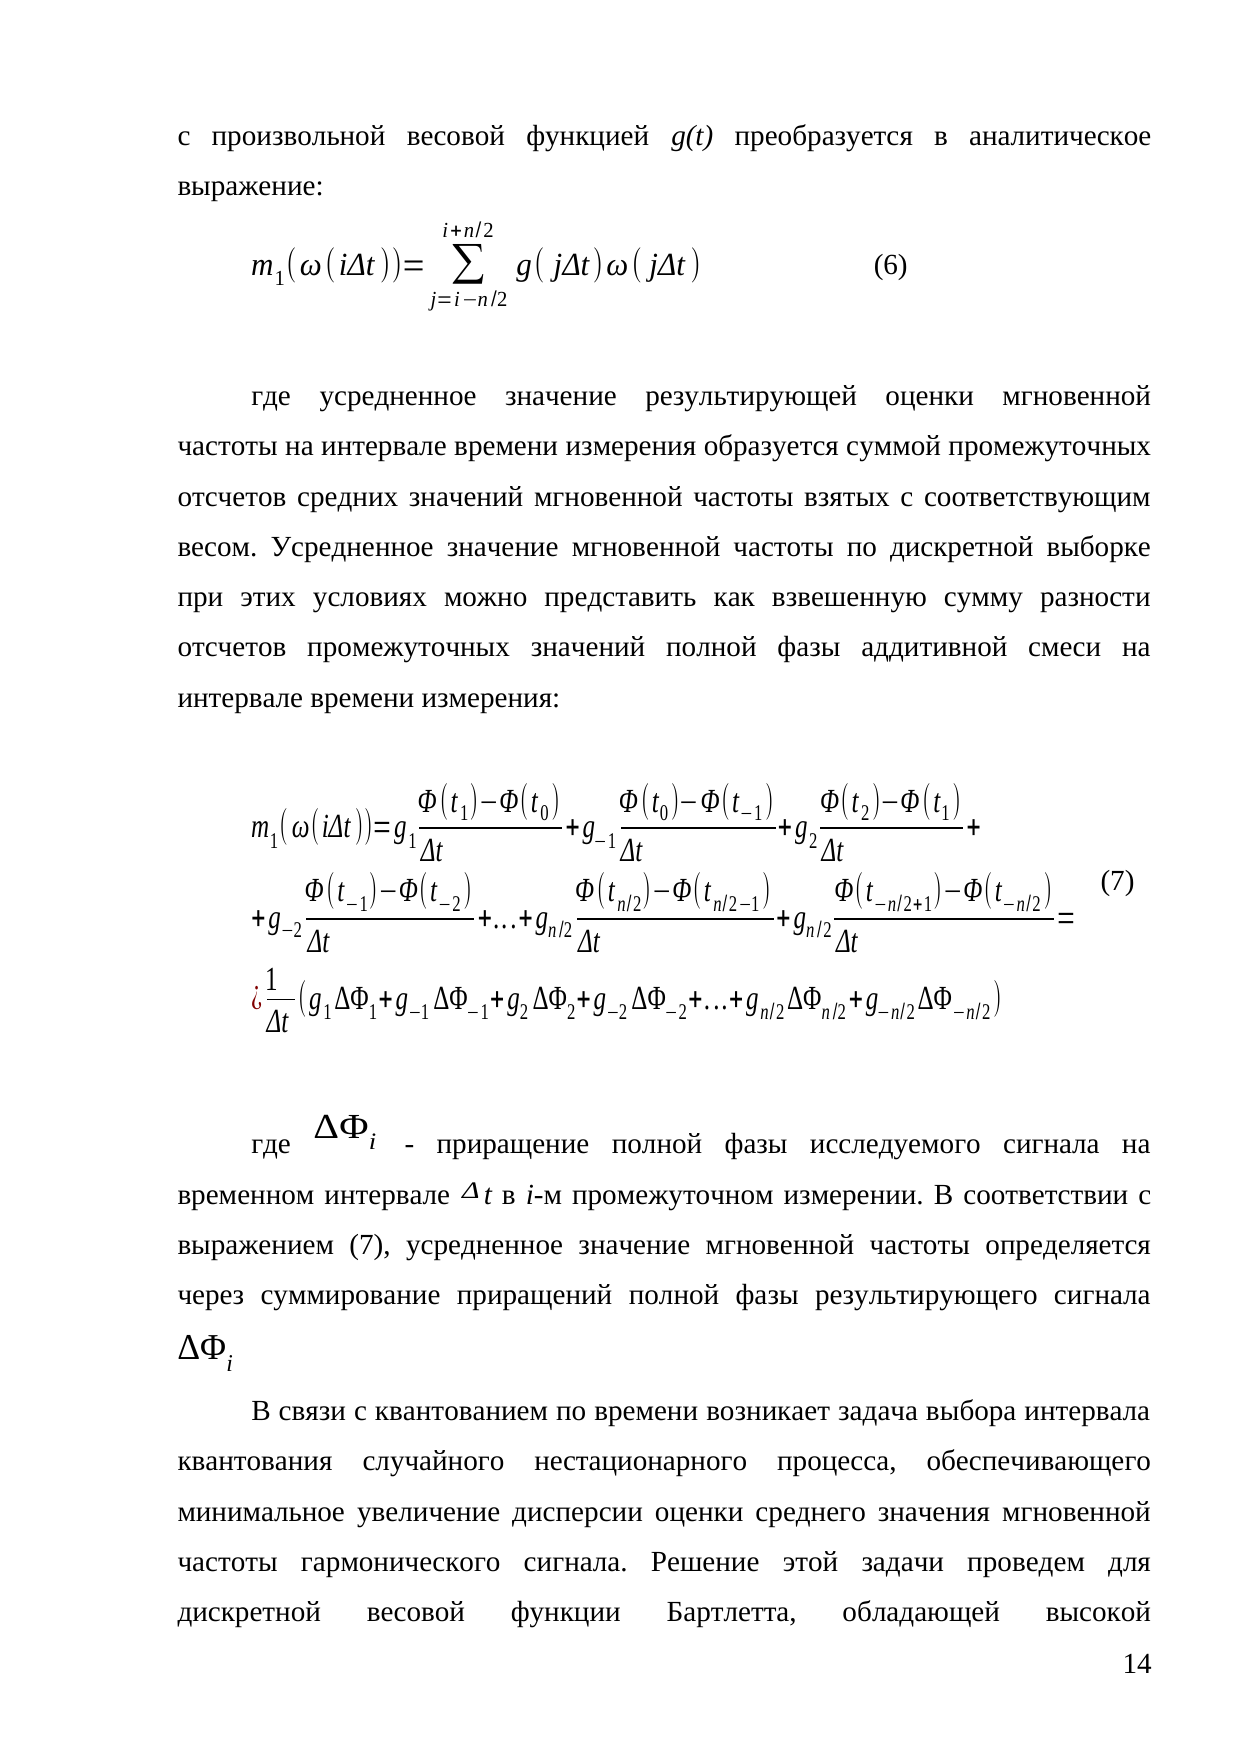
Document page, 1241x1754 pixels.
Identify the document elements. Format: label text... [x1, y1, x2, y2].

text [177, 118, 1152, 202]
text где усредненное значение результирующей оценки мгновенной частоты на интервале времени измерения образуется суммой промежуточных отсчетов средних значений мгновенной частоты взятых с соответствующим весом. Усредненное значение мгновенной частоты по дискретной выборке при этих условиях можно представить как взвешенную сумму разности отсчетов промежуточных значений полной фазы аддитивной смеси на интервале времени измерения: [177, 378, 1152, 713]
text где - приращение полной фазы исследуемого сигнала на временном интервале t в i-м промежуточном измерении. В соответствии с выражением (7), усредненное значение мгновенной частоты определяется через суммирование приращений полной фазы результирующего сигнала [177, 1107, 1152, 1376]
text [177, 1393, 1152, 1628]
